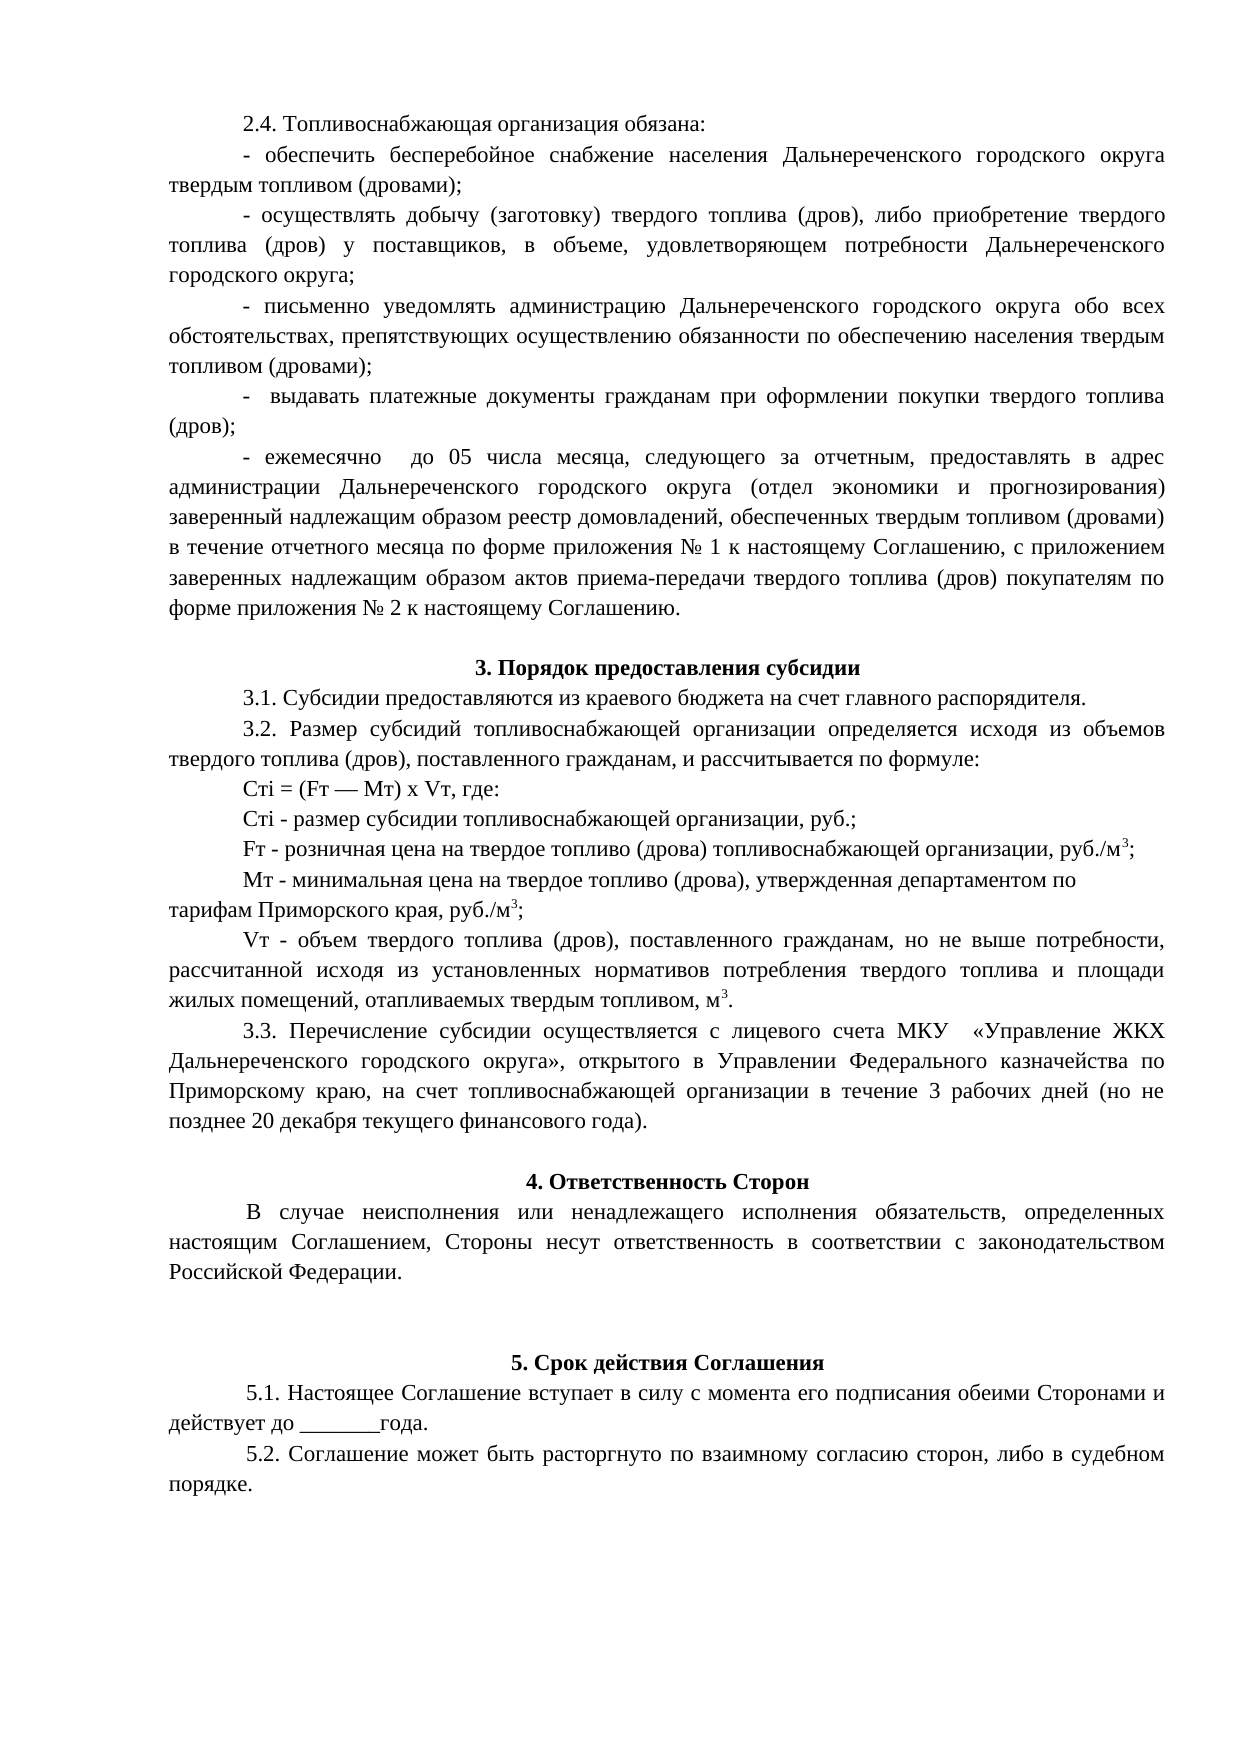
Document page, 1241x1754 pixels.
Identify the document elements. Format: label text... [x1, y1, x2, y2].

text 3.1. Субсидии предоставляются из краевого бюджета на счет главного распорядителя. [169, 684, 1167, 711]
text Мт - минимальная цена на твердое топливо (дрова), утвержденная департаментом по тарифам Приморского края, руб./м3; [169, 866, 1167, 922]
text 5.2. Соглашение может быть расторгнуто по взаимному согласию сторон, либо в судебном порядке. [169, 1440, 1167, 1496]
text 5. Срок действия Соглашения [169, 1349, 1167, 1375]
text 4. Ответственность Сторон [169, 1168, 1167, 1194]
text В случае неисполнения или ненадлежащего исполнения обязательств, определенных настоящим Соглашением, Стороны несут ответственность в соответствии с законодательством Российской Федерации. [169, 1198, 1167, 1285]
text - осуществлять добычу (заготовку) твердого топлива (дров), либо приобретение твердого топлива (дров) у поставщиков, в объеме, удовлетворяющем потребности Дальнереченского городского округа; [169, 201, 1167, 288]
text 3.3. Перечисление субсидии осуществляется с лицевого счета МКУ «Управление ЖКХ Дальнереченского городского округа», открытого в Управлении Федерального казначейства по Приморскому краю, на счет топливоснабжающей организации в течение 3 рабочих дней (но не позднее 20 декабря текущего финансового года). [169, 1017, 1167, 1134]
text Vт - объем твердого топлива (дров), поставленного гражданам, но не выше потребности, рассчитанной исходя из установленных нормативов потребления твердого топлива и площади жилых помещений, отапливаемых твердым топливом, м3. [169, 926, 1167, 1013]
text Fт - розничная цена на твердое топливо (дрова) топливоснабжающей организации, руб./м3; [169, 836, 1167, 862]
text 3. Порядок предоставления субсидии [169, 654, 1167, 681]
text - выдавать платежные документы гражданам при оформлении покупки твердого топлива (дров); [169, 382, 1167, 439]
text 3.2. Размер субсидий топливоснабжающей организации определяется исходя из объемов твердого топлива (дров), поставленного гражданам, и рассчитывается по формуле: [169, 715, 1167, 771]
text 2.4. Топливоснабжающая организация обязана: [169, 111, 1167, 137]
text - ежемесячно до 05 числа месяца, следующего за отчетным, предоставлять в адрес администрации Дальнереченского городского округа (отдел экономики и прогнозирования) заверенный надлежащим образом реестр домовладений, обеспеченных твердым топливом (дровами) в течение отчетного месяца по форме приложения № 1 к настоящему Соглашению, с приложением заверенных надлежащим образом актов приема-передачи твердого топлива (дров) покупателям по форме приложения № 2 к настоящему Соглашению. [169, 443, 1167, 620]
text Стi - размер субсидии топливоснабжающей организации, руб.; [169, 805, 1167, 832]
text - письменно уведомлять администрацию Дальнереченского городского округа обо всех обстоятельствах, препятствующих осуществлению обязанности по обеспечению населения твердым топливом (дровами); [169, 292, 1167, 378]
text Стi = (Fт — Мт) х Vт, где: [169, 775, 1167, 801]
text - обеспечить бесперебойное снабжение населения Дальнереченского городского округа твердым топливом (дровами); [169, 141, 1167, 197]
text 5.1. Настоящее Соглашение вступает в силу с момента его подписания обеими Сторонами и действует до _______года. [169, 1379, 1167, 1436]
